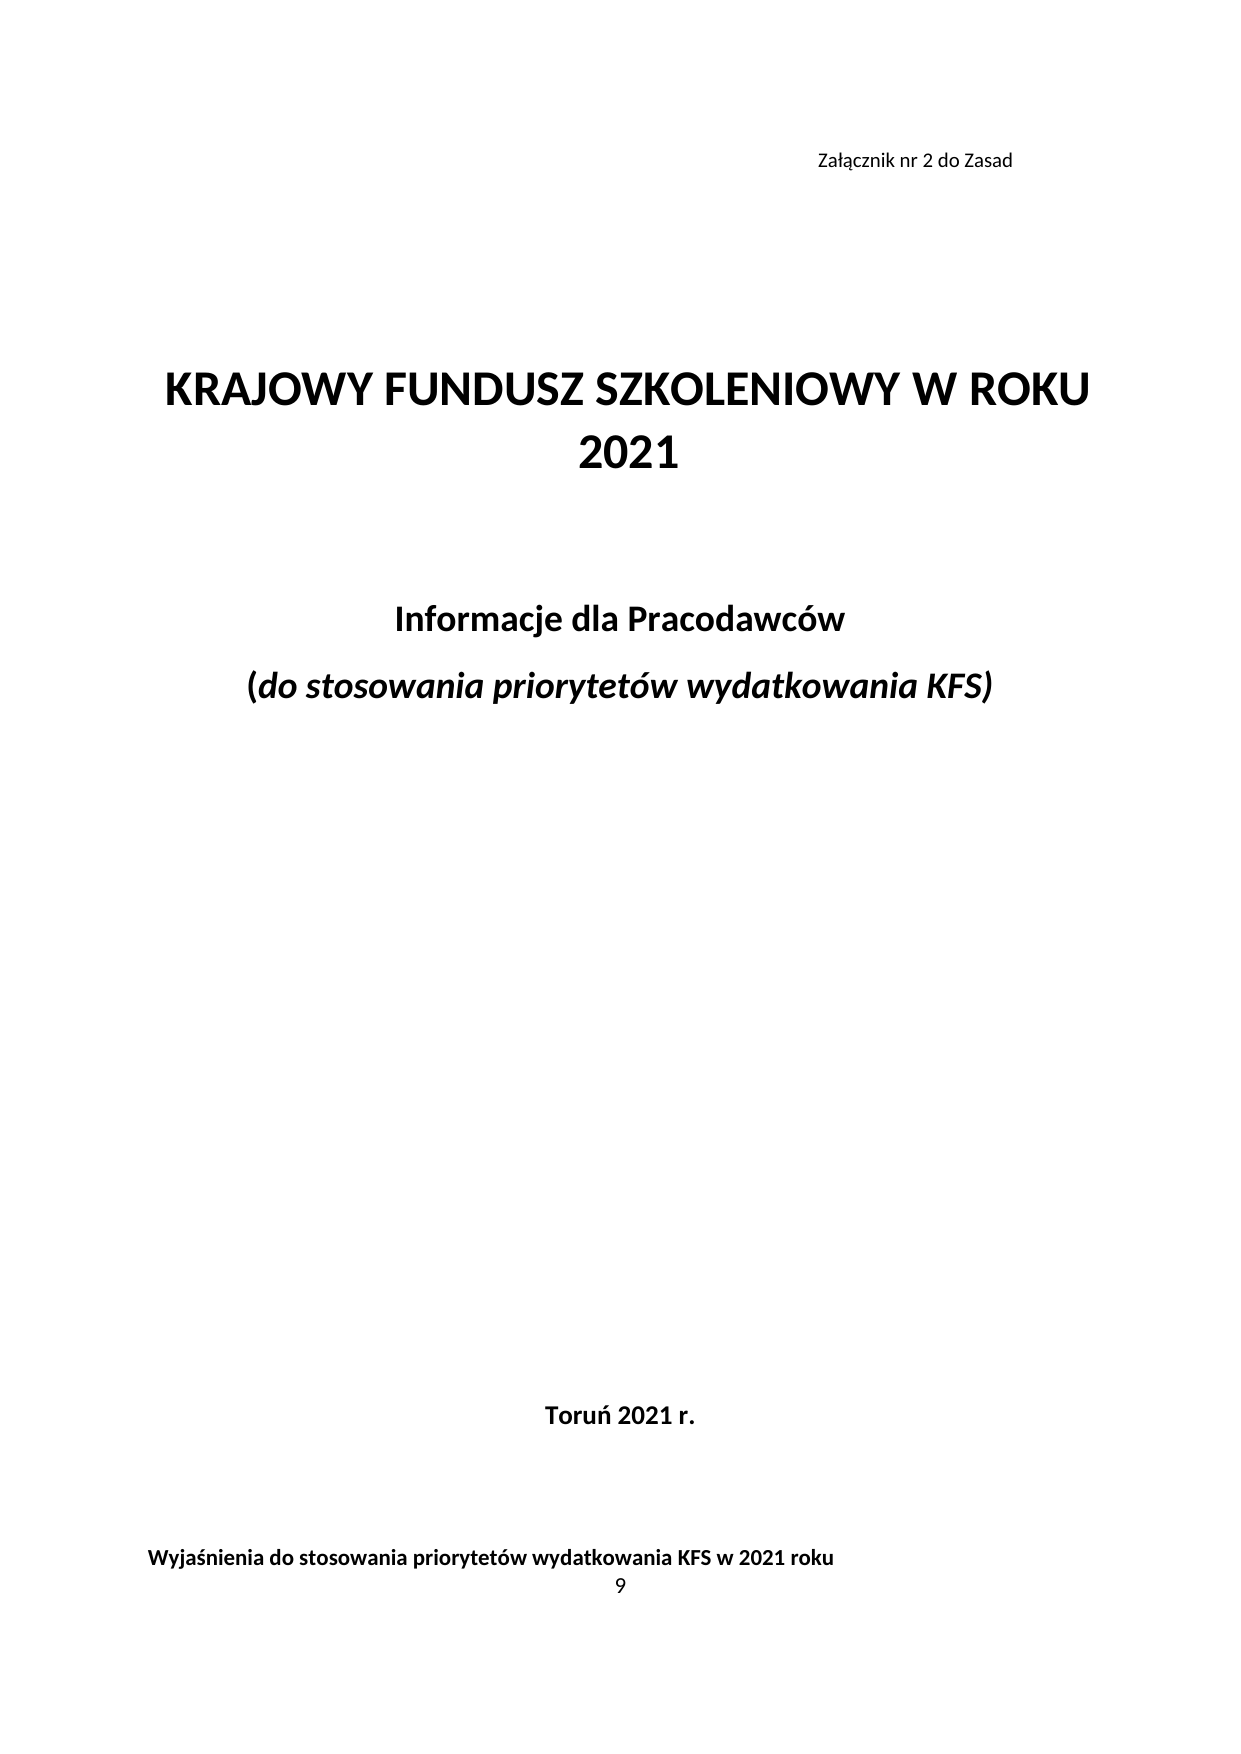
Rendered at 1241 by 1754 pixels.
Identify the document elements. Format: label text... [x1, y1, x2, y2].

text Informacje dla Pracodawców [148, 595, 1092, 641]
text (do stosowania priorytetów wydatkowania KFS) [148, 662, 1092, 708]
text KRAJOWY FUNDUSZ SZKOLENIOWY W ROKU 2021 [164, 357, 1092, 481]
text Toruń 2021 r. [148, 1398, 1092, 1431]
text Wyjaśnienia do stosowania priorytetów wydatkowania KFS w 2021 roku [148, 1543, 1092, 1571]
text Załącznik nr 2 do Zasad [164, 148, 1093, 173]
